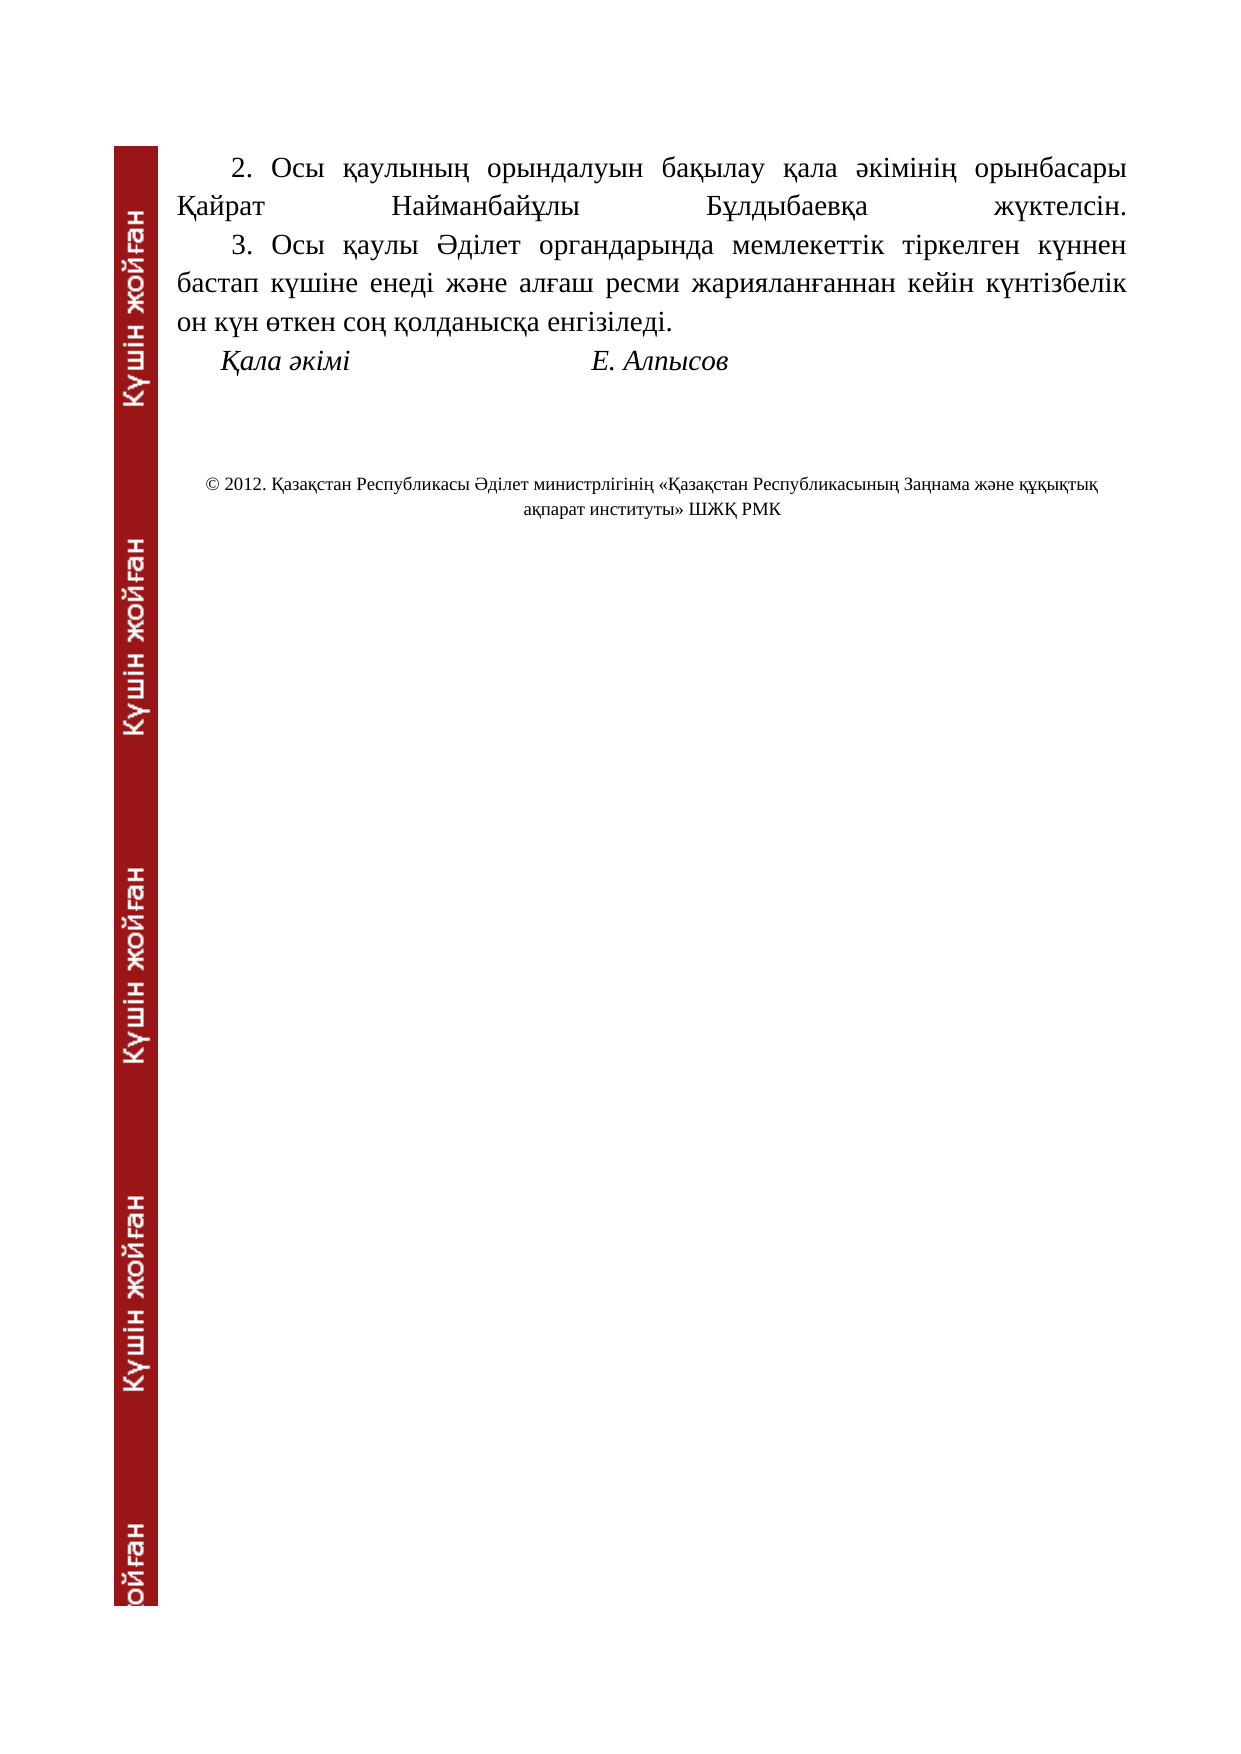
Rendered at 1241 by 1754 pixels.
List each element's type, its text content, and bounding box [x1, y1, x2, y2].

picture [114, 376, 158, 473]
text © 2012. Қазақстан Республикасы Әділет министрлігінің «Қазақстан Республикасының Заңнама және құқықтық ақпарат институты» ШЖҚ РМК [112, 473, 1128, 519]
picture [114, 338, 158, 343]
picture [114, 146, 158, 150]
text Қала әкімі Е. Алпысов [112, 343, 1128, 376]
picture [114, 519, 158, 1606]
